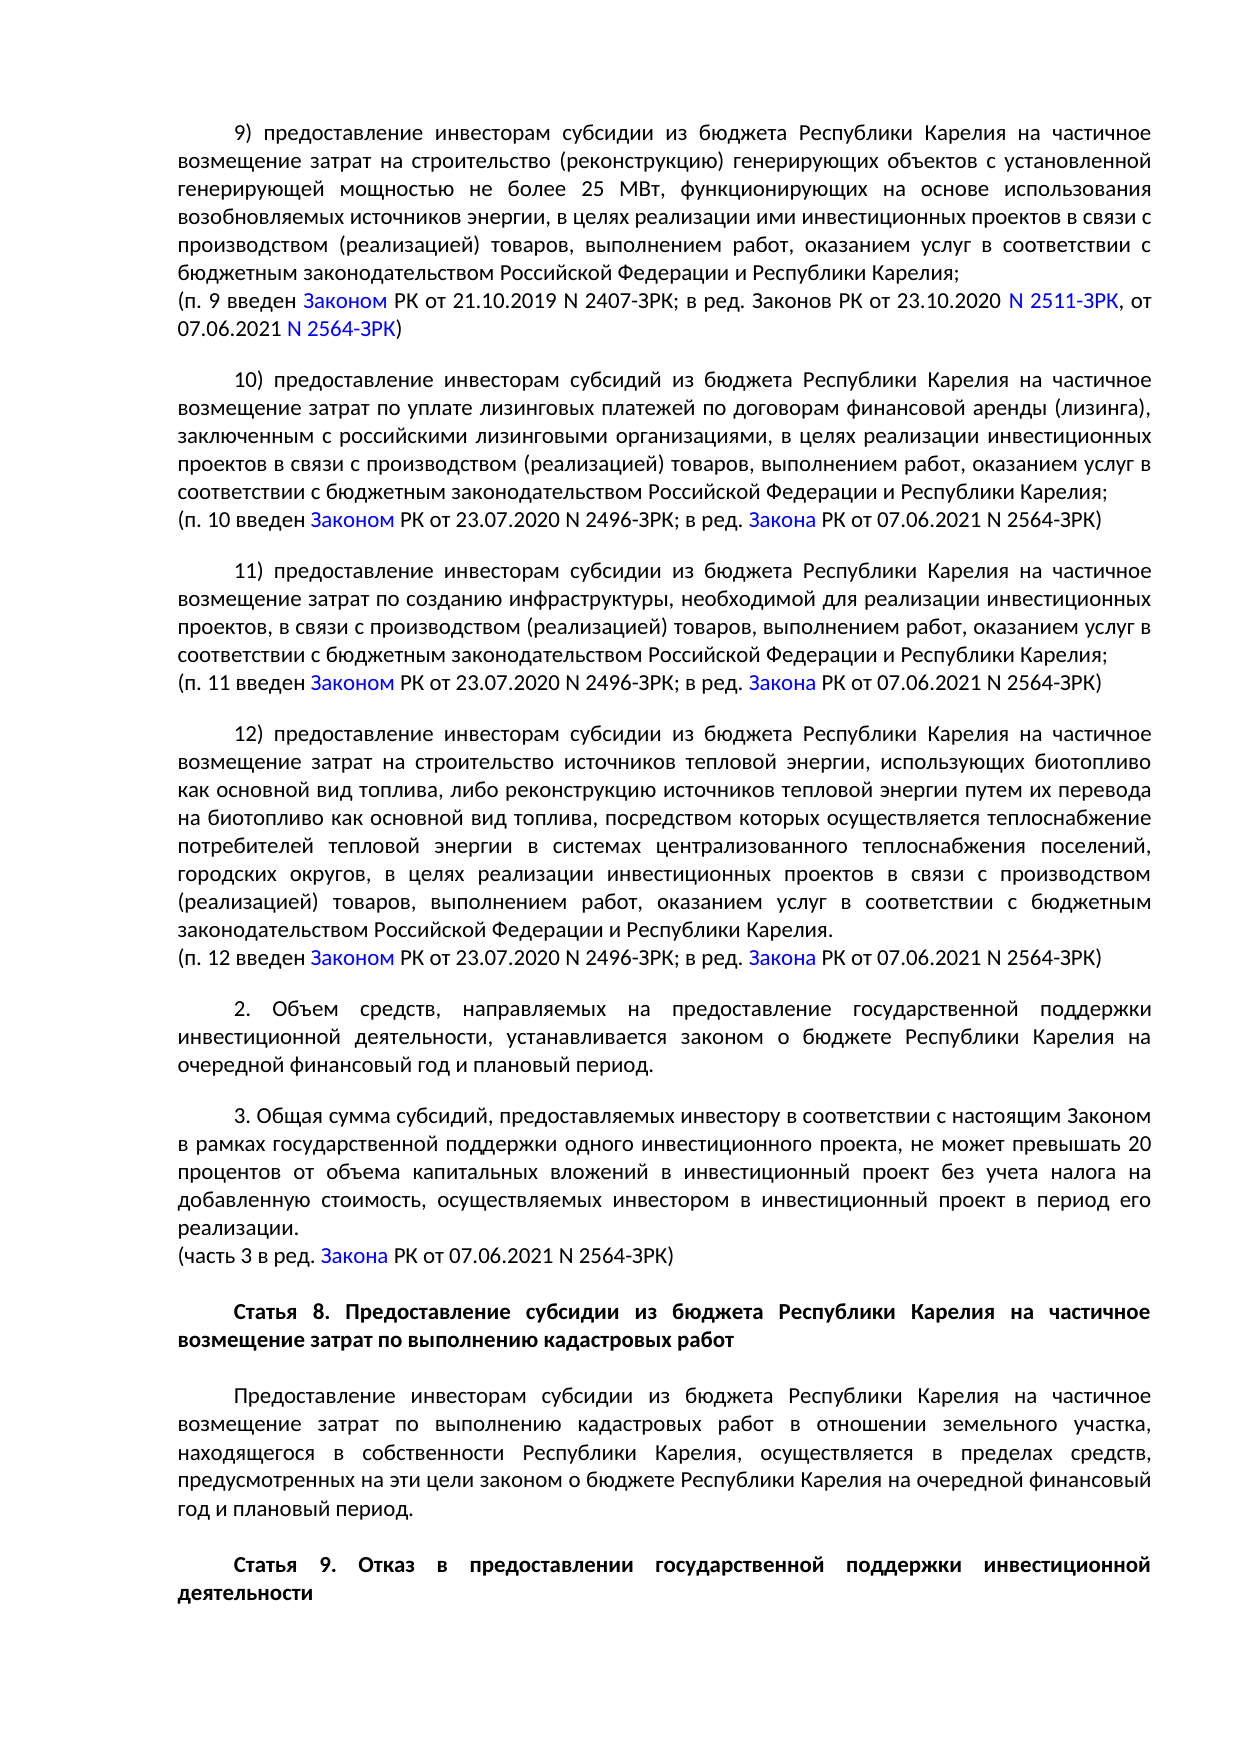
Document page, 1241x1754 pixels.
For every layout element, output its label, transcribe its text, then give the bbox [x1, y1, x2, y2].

text 2. Объем средств, направляемых на предоставление государственной поддержки инвестиционной деятельности, устанавливается законом о бюджете Республики Карелия на очередной финансовый год и плановый период. [177, 994, 1152, 1078]
text 12) предоставление инвесторам субсидии из бюджета Республики Карелия на частичное возмещение затрат на строительство источников тепловой энергии, использующих биотопливо как основной вид топлива, либо реконструкцию источников тепловой энергии путем их перевода на биотопливо как основной вид топлива, посредством которых осуществляется теплоснабжение потребителей тепловой энергии в системах централизованного теплоснабжения поселений, городских округов, в целях реализации инвестиционных проектов в связи с производством (реализацией) товаров, выполнением работ, оказанием услуг в соответствии с бюджетным законодательством Российской Федерации и Республики Карелия. [177, 719, 1152, 943]
text Предоставление инвесторам субсидии из бюджета Республики Карелия на частичное возмещение затрат по выполнению кадастровых работ в отношении земельного участка, находящегося в собственности Республики Карелия, осуществляется в пределах средств, предусмотренных на эти цели законом о бюджете Республики Карелия на очередной финансовый год и плановый период. [177, 1382, 1152, 1522]
text 9) предоставление инвесторам субсидии из бюджета Республики Карелия на частичное возмещение затрат на строительство (реконструкцию) генерирующих объектов с установленной генерирующей мощностью не более 25 МВт, функционирующих на основе использования возобновляемых источников энергии, в целях реализации ими инвестиционных проектов в связи с производством (реализацией) товаров, выполнением работ, оказанием услуг в соответствии с бюджетным законодательством Российской Федерации и Республики Карелия; [177, 118, 1152, 286]
text 10) предоставление инвесторам субсидий из бюджета Республики Карелия на частичное возмещение затрат по уплате лизинговых платежей по договорам финансовой аренды (лизинга), заключенным с российскими лизинговыми организациями, в целях реализации инвестиционных проектов в связи с производством (реализацией) товаров, выполнением работ, оказанием услуг в соответствии с бюджетным законодательством Российской Федерации и Республики Карелия; [177, 365, 1152, 505]
text (п. 11 введен Законом РК от 23.07.2020 N 2496-ЗРК; в ред. Закона РК от 07.06.2021 N 2564-ЗРК) [177, 668, 1152, 696]
text (п. 9 введен Законом РК от 21.10.2019 N 2407-ЗРК; в ред. Законов РК от 23.10.2020 N 2511-ЗРК, от 07.06.2021 N 2564-ЗРК) [177, 286, 1152, 342]
title Статья 9. Отказ в предоставлении государственной поддержки инвестиционной деятельности [177, 1550, 1152, 1606]
text (п. 10 введен Законом РК от 23.07.2020 N 2496-ЗРК; в ред. Закона РК от 07.06.2021 N 2564-ЗРК) [177, 505, 1152, 533]
title Статья 8. Предоставление субсидии из бюджета Республики Карелия на частичное возмещение затрат по выполнению кадастровых работ [177, 1297, 1152, 1353]
text (п. 12 введен Законом РК от 23.07.2020 N 2496-ЗРК; в ред. Закона РК от 07.06.2021 N 2564-ЗРК) [177, 943, 1152, 971]
text 3. Общая сумма субсидий, предоставляемых инвестору в соответствии с настоящим Законом в рамках государственной поддержки одного инвестиционного проекта, не может превышать 20 процентов от объема капитальных вложений в инвестиционный проект без учета налога на добавленную стоимость, осуществляемых инвестором в инвестиционный проект в период его реализации. [177, 1101, 1152, 1241]
text 11) предоставление инвесторам субсидии из бюджета Республики Карелия на частичное возмещение затрат по созданию инфраструктуры, необходимой для реализации инвестиционных проектов, в связи с производством (реализацией) товаров, выполнением работ, оказанием услуг в соответствии с бюджетным законодательством Российской Федерации и Республики Карелия; [177, 556, 1152, 668]
text (часть 3 в ред. Закона РК от 07.06.2021 N 2564-ЗРК) [177, 1241, 1152, 1269]
